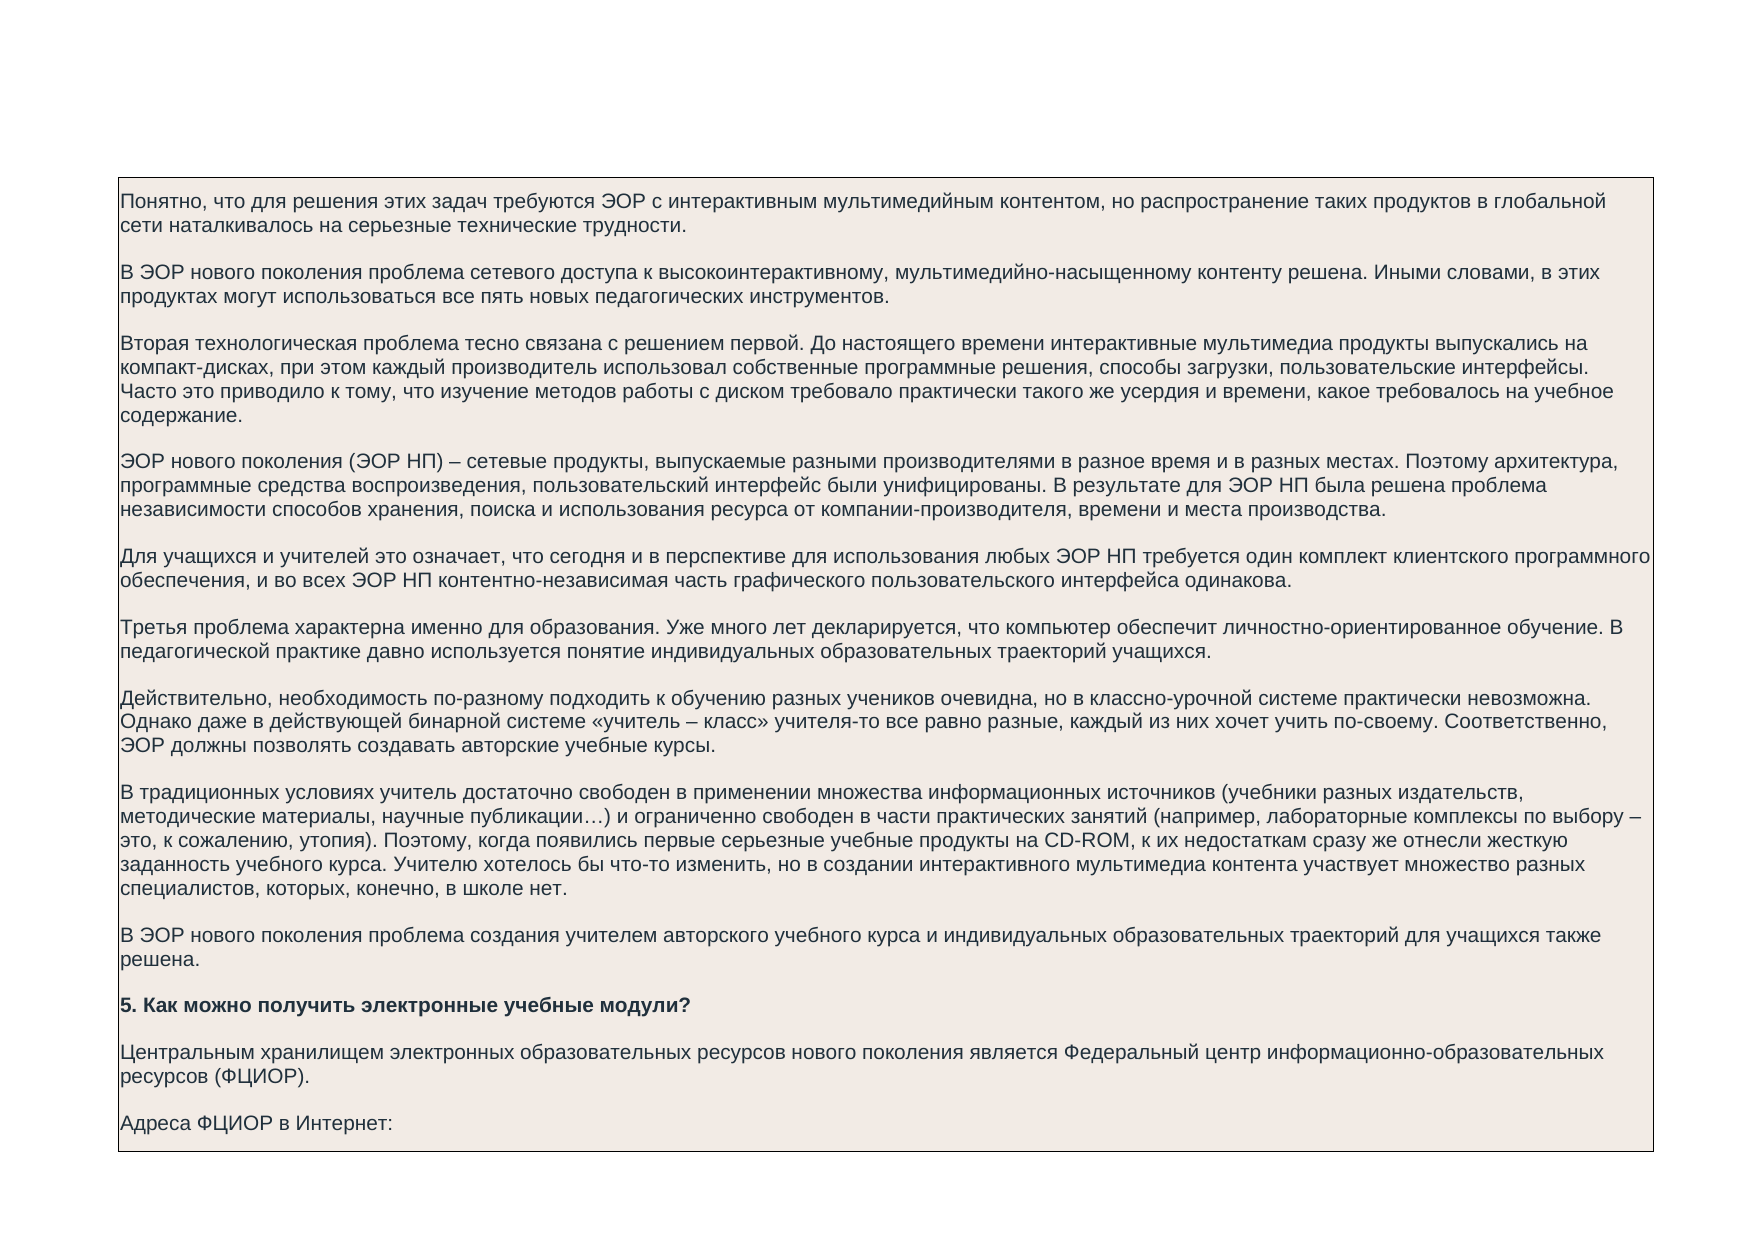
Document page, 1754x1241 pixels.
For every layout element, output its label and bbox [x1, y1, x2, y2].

table_cell [119, 178, 1653, 1151]
